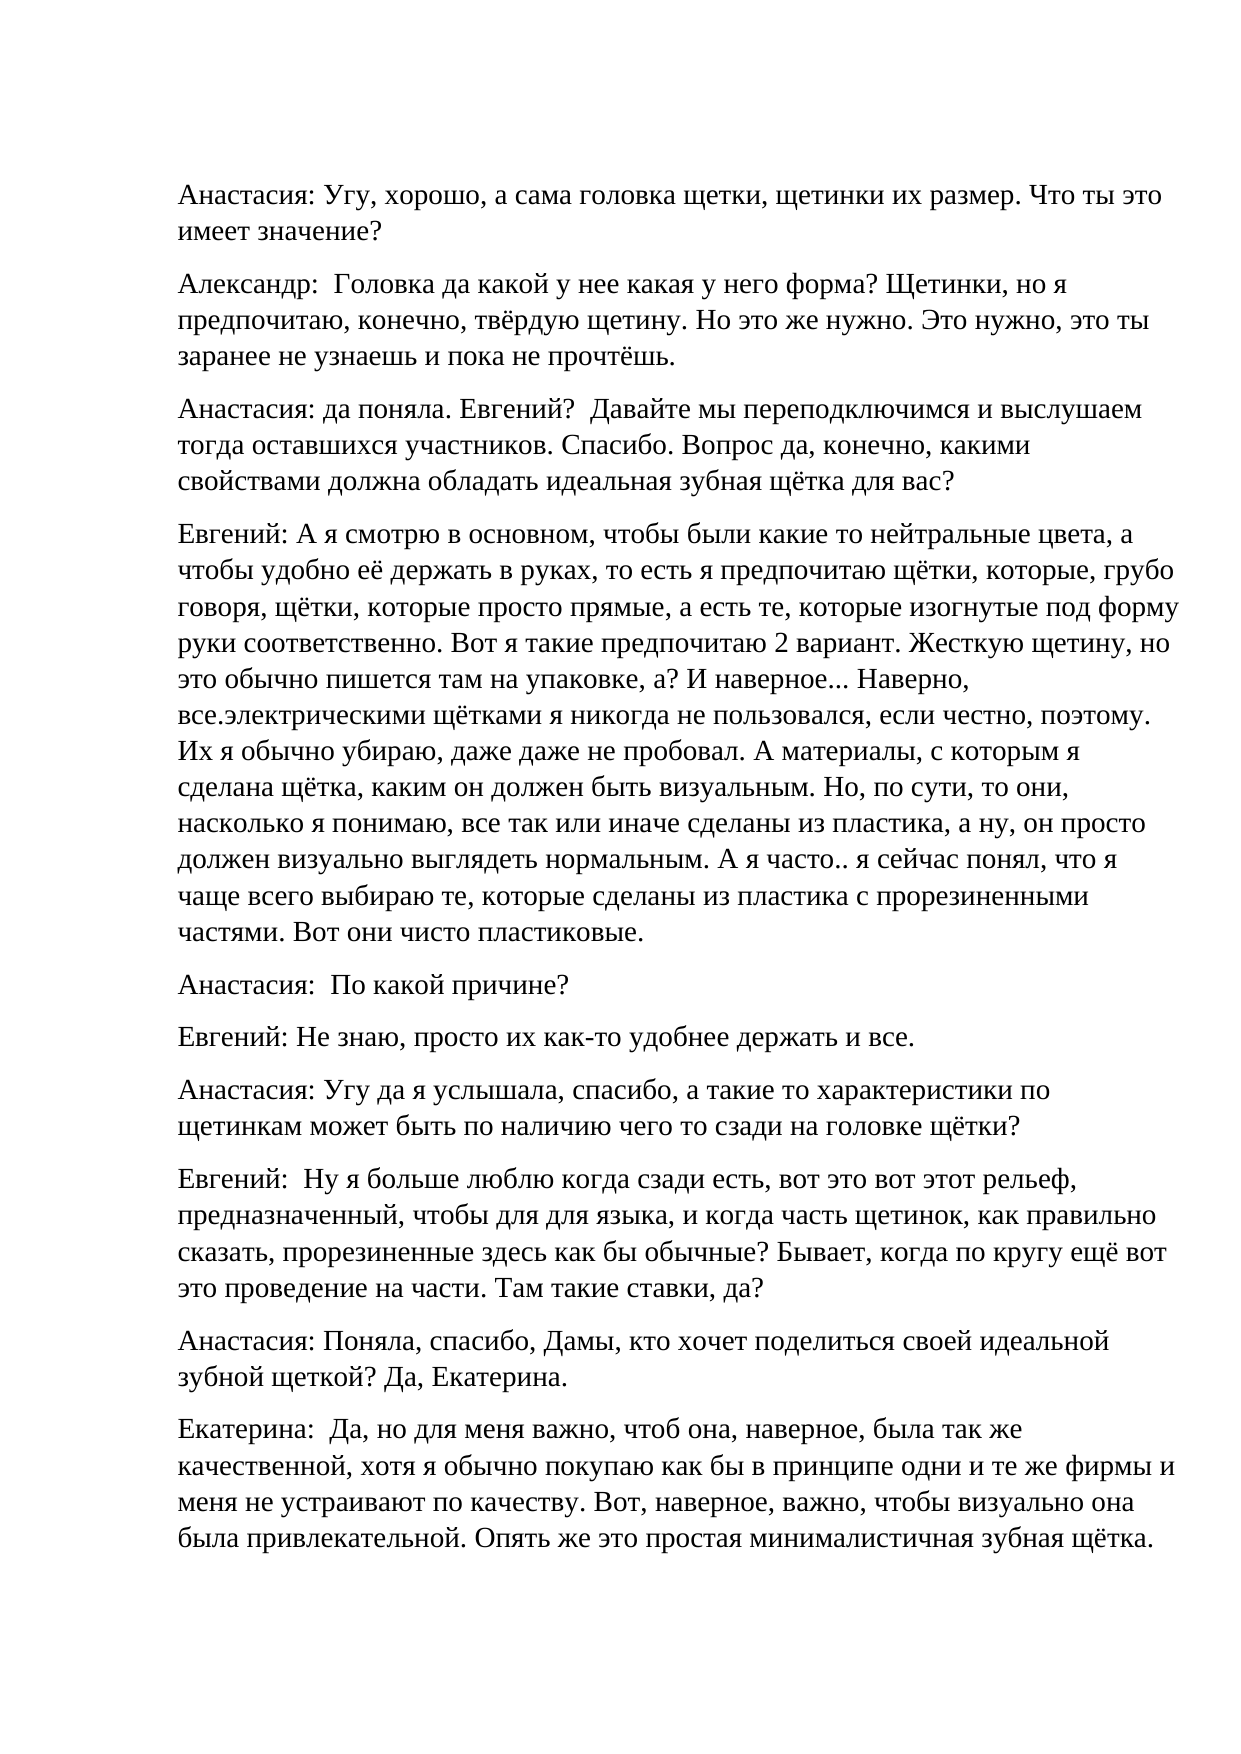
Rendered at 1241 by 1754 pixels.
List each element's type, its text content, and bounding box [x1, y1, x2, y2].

text Евгений: Ну я больше люблю когда сзади есть, вот это вот этот рельеф, предназначенный, чтобы для для языка, и когда часть щетинок, как правильно сказать, прорезиненные здесь как бы обычные? Бывает, когда по кругу ещё вот это проведение на части. Там такие ставки, да? [177, 1161, 1181, 1303]
text Анастасия: да поняла. Евгений? Давайте мы переподключимся и выслушаем тогда оставшихся участников. Спасибо. Вопрос да, конечно, какими свойствами должна обладать идеальная зубная щётка для вас? [177, 391, 1181, 497]
text Анастасия: Поняла, спасибо, Дамы, кто хочет поделиться своей идеальной зубной щеткой? Да, Екатерина. [177, 1323, 1181, 1392]
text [177, 1412, 1181, 1553]
text Анастасия: Угу, хорошо, а сама головка щетки, щетинки их размер. Что ты это имеет значение? [177, 177, 1181, 247]
text Евгений: А я смотрю в основном, чтобы были какие то нейтральные цвета, а чтобы удобно её держать в руках, то есть я предпочитаю щётки, которые, грубо говоря, щётки, которые просто прямые, а есть те, которые изогнутые под форму руки соответственно. Вот я такие предпочитаю 2 вариант. Жесткую щетину, но это обычно пишется там на упаковке, а? И наверное... Наверно, все.электрическими щётками я никогда не пользовался, если честно, поэтому. Их я обычно убираю, даже даже не пробовал. А материалы, с которым я сделана щётка, каким он должен быть визуальным. Но, по сути, то они, насколько я понимаю, все так или иначе сделаны из пластика, а ну, он просто должен визуально выглядеть нормальным. А я часто.. я сейчас понял, что я чаще всего выбираю те, которые сделаны из пластика с прорезиненными частями. Вот они чисто пластиковые. [177, 516, 1181, 947]
text Анастасия: По какой причине? [177, 967, 1181, 1000]
text Анастасия: Угу да я услышала, спасибо, а такие то характеристики по щетинкам может быть по наличию чего то сзади на головке щётки? [177, 1072, 1181, 1142]
text Александр: Головка да какой у нее какая у него форма? Щетинки, но я предпочитаю, конечно, твёрдую щетину. Но это же нужно. Это нужно, это ты заранее не узнаешь и пока не прочтёшь. [177, 266, 1181, 372]
text Евгений: Не знаю, просто их как-то удобнее держать и все. [177, 1019, 1181, 1053]
